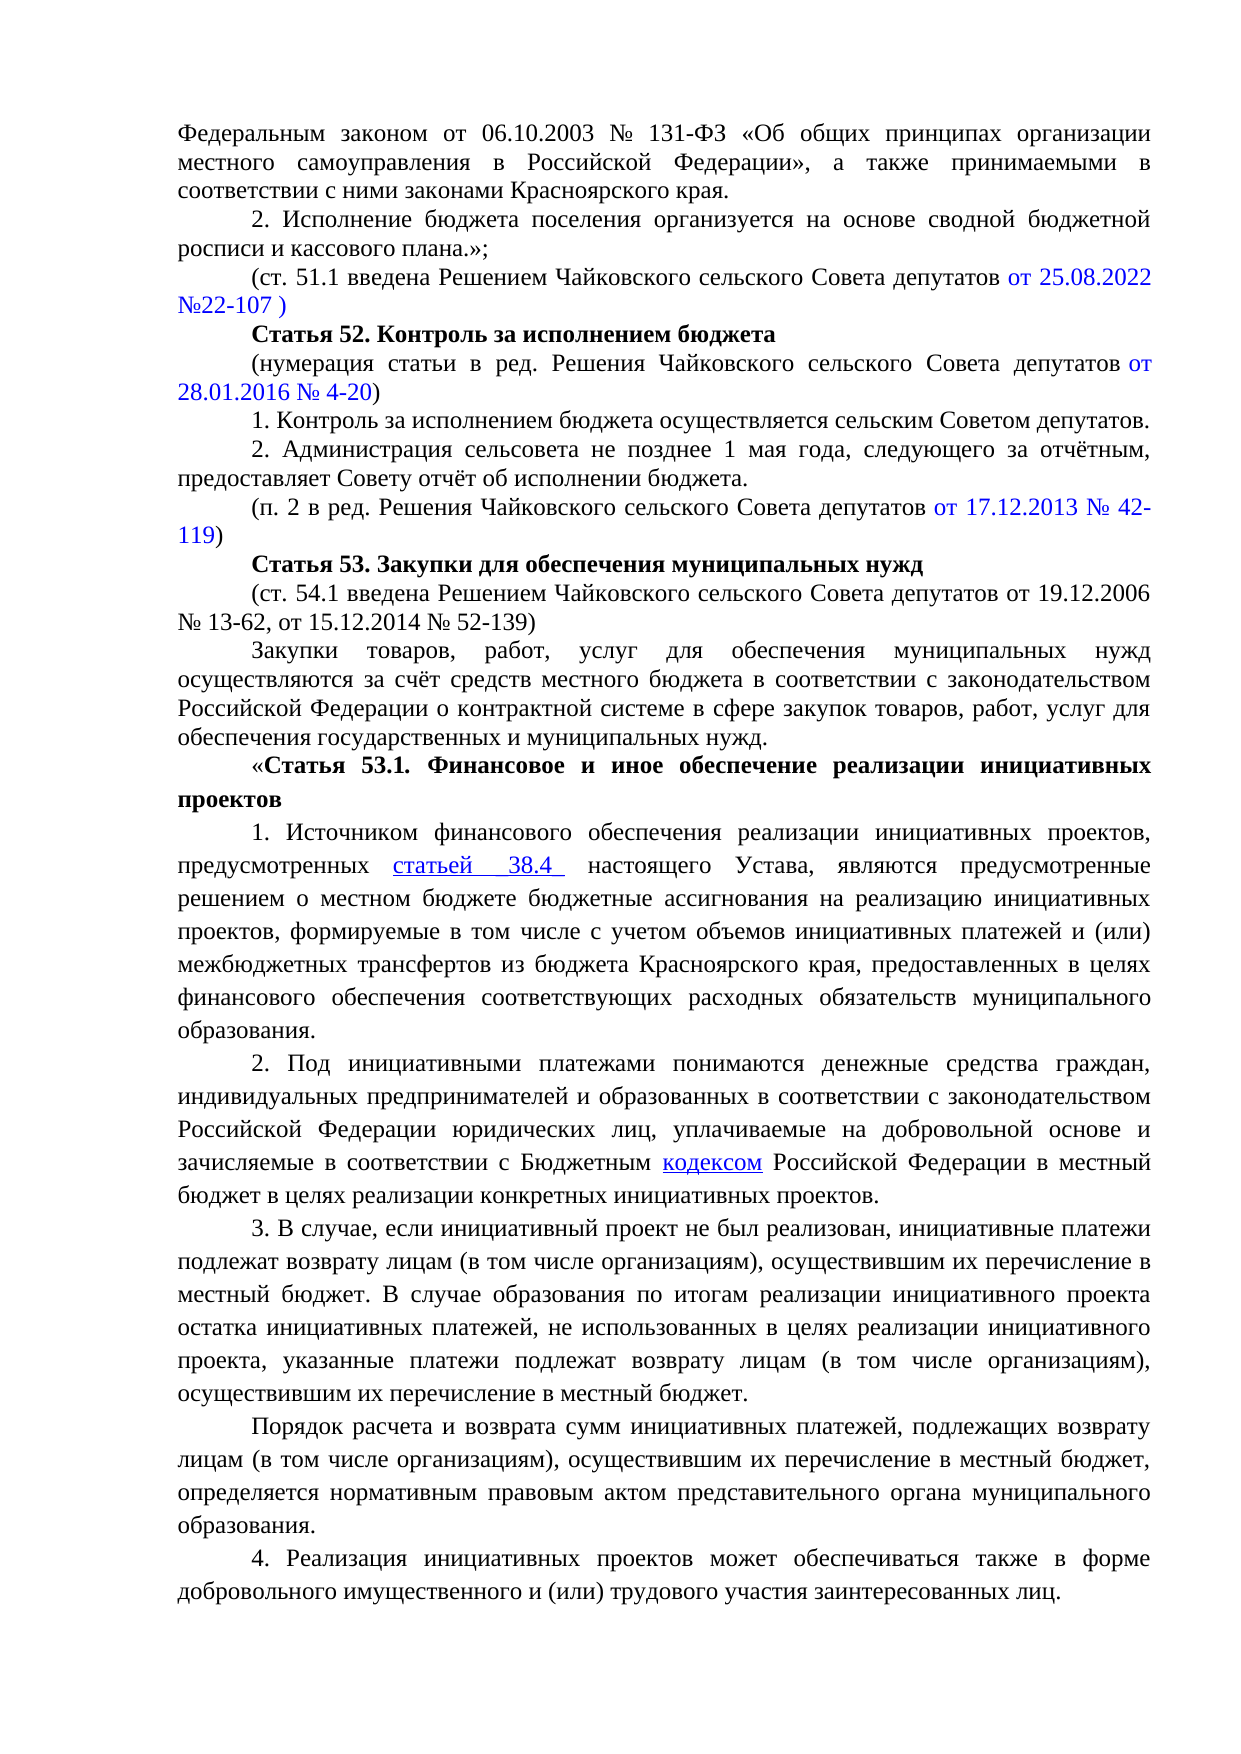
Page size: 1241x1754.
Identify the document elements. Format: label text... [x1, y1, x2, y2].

text 3. В случае, если инициативный проект не был реализован, инициативные платежи подлежат возврату лицам (в том числе организациям), осуществившим их перечисление в местный бюджет. В случае образования по итогам реализации инициативного проекта остатка инициативных платежей, не использованных в целях реализации инициативного проекта, указанные платежи подлежат возврату лицам (в том числе организациям), осуществившим их перечисление в местный бюджет. [177, 1213, 1152, 1407]
text (нумерация статьи в ред. Решения Чайковского сельского Совета депутатов от 28.01.2016 № 4-20) [177, 348, 1152, 406]
text (ст. 51.1 введена Решением Чайковского сельского Совета депутатов от 25.08.2022 №22-107 ) [177, 262, 1152, 319]
text Порядок расчета и возврата сумм инициативных платежей, подлежащих возврату лицам (в том числе организациям), осуществившим их перечисление в местный бюджет, определяется нормативным правовым актом представительного органа муниципального образования. [177, 1411, 1152, 1539]
text 1. Контроль за исполнением бюджета осуществляется сельским Советом депутатов. [177, 406, 1152, 434]
text Статья 53. Закупки для обеспечения муниципальных нужд [177, 549, 1152, 578]
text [177, 118, 1152, 204]
text 2. Под инициативными платежами понимаются денежные средства граждан, индивидуальных предпринимателей и образованных в соответствии с законодательством Российской Федерации юридических лиц, уплачиваемые на добровольной основе и зачисляемые в соответствии с Бюджетным кодексом Российской Федерации в местный бюджет в целях реализации конкретных инициативных проектов. [177, 1048, 1152, 1209]
text 4. Реализация инициативных проектов может обеспечиваться также в форме добровольного имущественного и (или) трудового участия заинтересованных лиц. [177, 1543, 1152, 1605]
text Закупки товаров, работ, услуг для обеспечения муниципальных нужд осуществляются за счёт средств местного бюджета в соответствии с законодательством Российской Федерации о контрактной системе в сфере закупок товаров, работ, услуг для обеспечения государственных и муниципальных нужд. [177, 636, 1152, 751]
text Статья 52. Контроль за исполнением бюджета [177, 319, 1152, 348]
text «Статья 53.1. Финансовое и иное обеспечение реализации инициативных проектов [177, 751, 1152, 812]
text (ст. 54.1 введена Решением Чайковского сельского Совета депутатов от 19.12.2006 № 13-62, от 15.12.2014 № 52-139) [177, 578, 1152, 636]
text 1. Источником финансового обеспечения реализации инициативных проектов, предусмотренных статьей _38.4_ настоящего Устава, являются предусмотренные решением о местном бюджете бюджетные ассигнования на реализацию инициативных проектов, формируемые в том числе с учетом объемов инициативных платежей и (или) межбюджетных трансфертов из бюджета Красноярского края, предоставленных в целях финансового обеспечения соответствующих расходных обязательств муниципального образования. [177, 817, 1152, 1043]
text (п. 2 в ред. Решения Чайковского сельского Совета депутатов от 17.12.2013 № 42-119) [177, 492, 1152, 549]
text 2. Исполнение бюджета поселения организуется на основе сводной бюджетной росписи и кассового плана.»; [177, 204, 1152, 262]
text 2. Администрация сельсовета не позднее 1 мая года, следующего за отчётным, предоставляет Совету отчёт об исполнении бюджета. [177, 434, 1152, 492]
